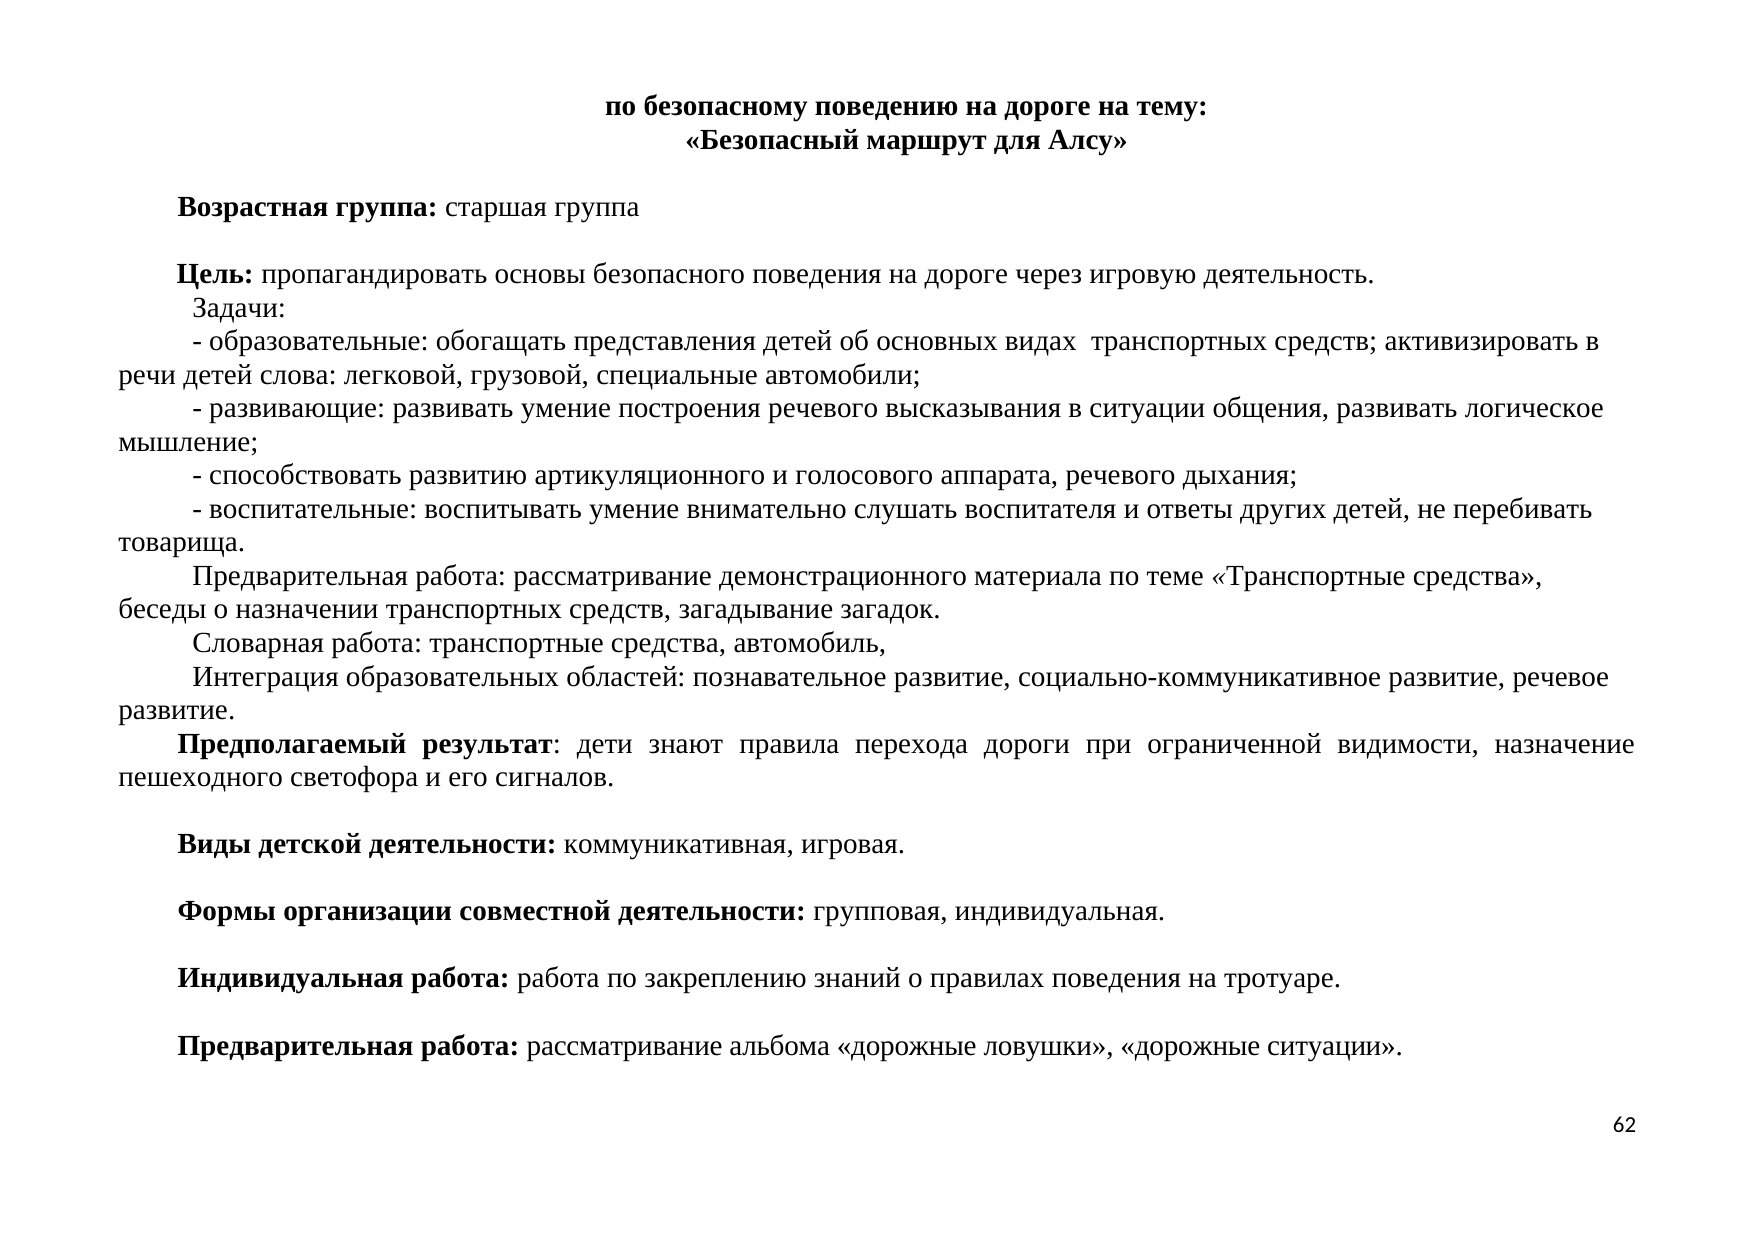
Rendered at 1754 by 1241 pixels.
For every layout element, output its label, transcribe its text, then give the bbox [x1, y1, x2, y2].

text «Безопасный маршрут для Алсу» [118, 122, 1636, 156]
text Индивидуальная работа: работа по закреплению знаний о правилах поведения на тротуаре. [118, 961, 1636, 994]
text Предварительная работа: рассматривание демонстрационного материала по теме «Транспортные средства», беседы о назначении транспортных средств, загадывание загадок. [118, 558, 1636, 625]
text Цель: пропагандировать основы безопасного поведения на дороге через игровую деятельность. [118, 256, 1636, 290]
text Интеграция образовательных областей: познавательное развитие, социально-коммуникативное развитие, речевое развитие. [118, 659, 1636, 726]
text Словарная работа: транспортные средства, автомобиль, [118, 625, 1636, 659]
text - воспитательные: воспитывать умение внимательно слушать воспитателя и ответы других детей, не перебивать товарища. [118, 491, 1636, 558]
text Задачи: [118, 290, 1636, 323]
text - развивающие: развивать умение построения речевого высказывания в ситуации общения, развивать логическое мышление; [118, 390, 1636, 457]
text Возрастная группа: старшая группа [118, 189, 1636, 223]
text Виды детской деятельности: коммуникативная, игровая. [118, 826, 1636, 860]
text Предполагаемый результат: дети знают правила перехода дороги при ограниченной видимости, назначение пешеходного светофора и его сигналов. [118, 726, 1636, 793]
text - образовательные: обогащать представления детей об основных видах транспортных средств; активизировать в речи детей слова: легковой, грузовой, специальные автомобили; [118, 323, 1636, 390]
text по безопасному поведению на дороге на тему: [118, 88, 1636, 122]
text Формы организации совместной деятельности: групповая, индивидуальная. [118, 893, 1636, 927]
text Предварительная работа: рассматривание альбома «дорожные ловушки», «дорожные ситуации». [118, 1028, 1636, 1061]
text - способствовать развитию артикуляционного и голосового аппарата, речевого дыхания; [118, 457, 1636, 491]
